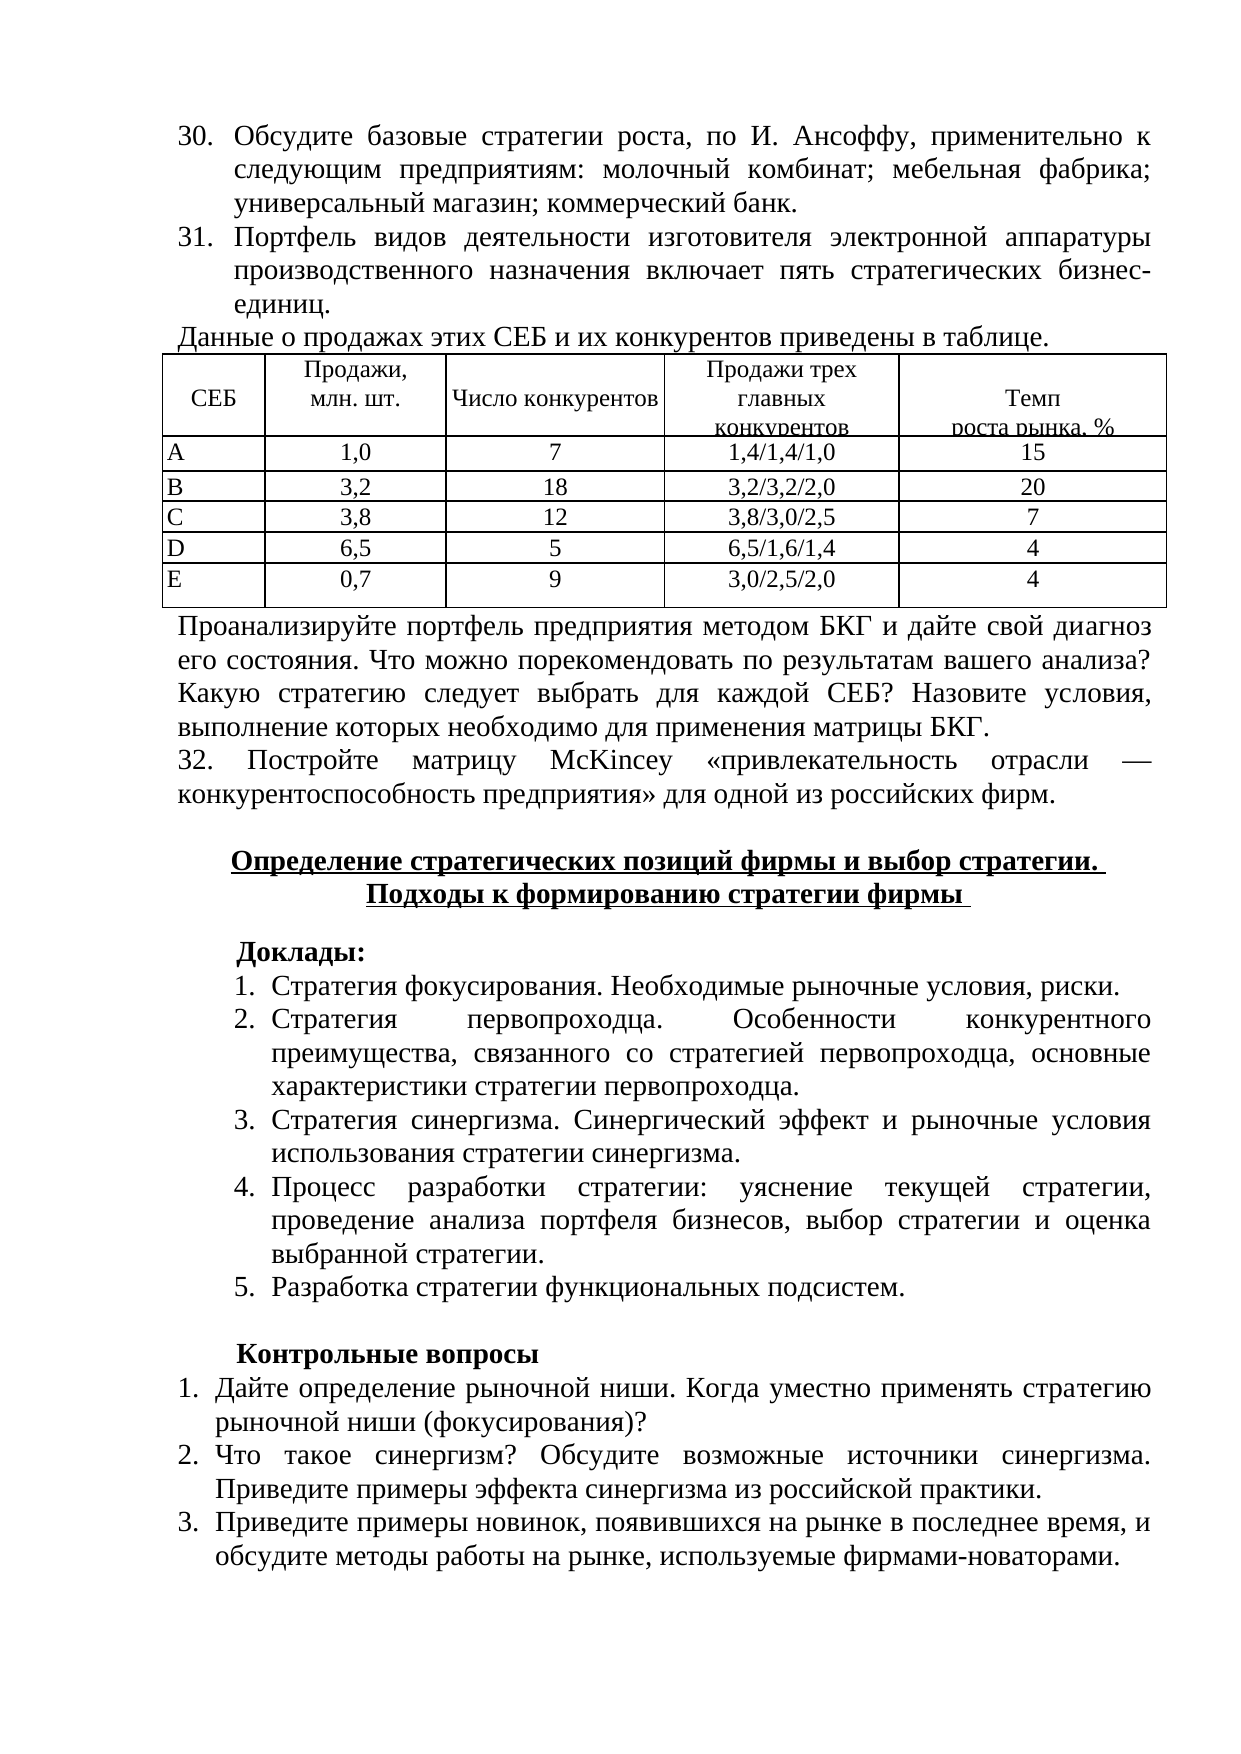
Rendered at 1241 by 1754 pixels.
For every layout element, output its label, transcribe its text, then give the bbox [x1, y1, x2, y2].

table_cell 7 [900, 502, 1166, 531]
text 32. Постройте матрицу McKincey «привлекательность отрасли — конкурентоспособность предприятия» для одной из российских фирм. [177, 742, 1152, 809]
list Обсудите базовые стратегии роста, по И. Ансоффу, применительно к следующим предприятиям: молочный комбинат; мебельная фабрика; универсальный магазин; коммерческий банк. [177, 118, 1152, 219]
table_cell 3,0/2,5/2,0 [665, 564, 898, 607]
list Разработка стратегии функциональных подсистем. [233, 1269, 1152, 1303]
table_cell 15 [900, 437, 1166, 470]
table_cell 4 [900, 564, 1166, 607]
list Портфель видов деятельности изготовителя электронной аппаратуры производственного назначения включает пять стратегических бизнес-единиц. [177, 219, 1152, 319]
table_cell 3,8 [266, 502, 445, 531]
text Доклады: [177, 934, 1152, 968]
table_header Темп роста рынка, % [900, 355, 1166, 435]
table_cell 20 [900, 472, 1166, 500]
list Стратегия фокусирования. Необходимые рыночные условия, риски. [233, 968, 1152, 1001]
table_cell 3,2 [266, 472, 445, 500]
table_header Продажи, млн. шт. [266, 355, 445, 435]
text Определение стратегических позиций фирмы и выбор стратегии. [177, 843, 1152, 877]
table_cell 3,2/3,2/2,0 [665, 472, 898, 500]
table_cell 3,8/3,0/2,5 [665, 502, 898, 531]
table_cell 1,4/1,4/1,0 [665, 437, 898, 470]
table_cell 6,5 [266, 533, 445, 562]
table_cell 0,7 [266, 564, 445, 607]
list Приведите примеры новинок, появившихся на рынке в последнее время, и обсудите методы работы на рынке, используемые фирмами-новаторами. [177, 1504, 1152, 1571]
table_cell 6,5/1,6/1,4 [665, 533, 898, 562]
list Стратегия первопроходца. Особенности конкурентного преимущества, связанного со стратегией первопроходца, основные характеристики стратегии первопроходца. [233, 1001, 1152, 1102]
list Стратегия синергизма. Синергический эффект и рыночные условия использования стратегии синергизма. [233, 1102, 1152, 1169]
text Подходы к формированию стратегии фирмы [177, 877, 1152, 910]
table_cell А [163, 437, 264, 470]
table_header Число конкурентов [447, 355, 664, 435]
table_cell 9 [447, 564, 664, 607]
table_cell 7 [447, 437, 664, 470]
table_cell В [163, 472, 264, 500]
table_header СЕБ [163, 355, 264, 435]
list Дайте определение рыночной ниши. Когда уместно применять стратегию рыночной ниши (фокусирования)? [177, 1370, 1152, 1437]
text Проанализируйте портфель предприятия методом БКГ и дайте свой диагноз его состояния. Что можно порекомендовать по результатам вашего анализа? Какую стратегию следует выбрать для каждой СЕБ? Назовите условия, выполнение которых необходимо для применения матрицы БКГ. [177, 608, 1152, 742]
table_cell E [163, 564, 264, 607]
table_cell 1,0 [266, 437, 445, 470]
table_cell 18 [447, 472, 664, 500]
text Контрольные вопросы [177, 1337, 1152, 1370]
text Данные о продажах этих СЕБ и их конкурентов приведены в таблице. [177, 319, 1152, 353]
table_cell 4 [900, 533, 1166, 562]
list Процесс разработки стратегии: уяснение текущей стратегии, проведение анализа портфеля бизнесов, выбор стратегии и оценка выбранной стратегии. [233, 1169, 1152, 1269]
table_cell 5 [447, 533, 664, 562]
table_cell D [163, 533, 264, 562]
table_cell 12 [447, 502, 664, 531]
table_header Продажи трех главных конкурентов [665, 355, 898, 435]
list Что такое синергизм? Обсудите возможные источники синергизма. Приведите примеры эффекта синергизма из российской практики. [177, 1437, 1152, 1504]
table_cell С [163, 502, 264, 531]
